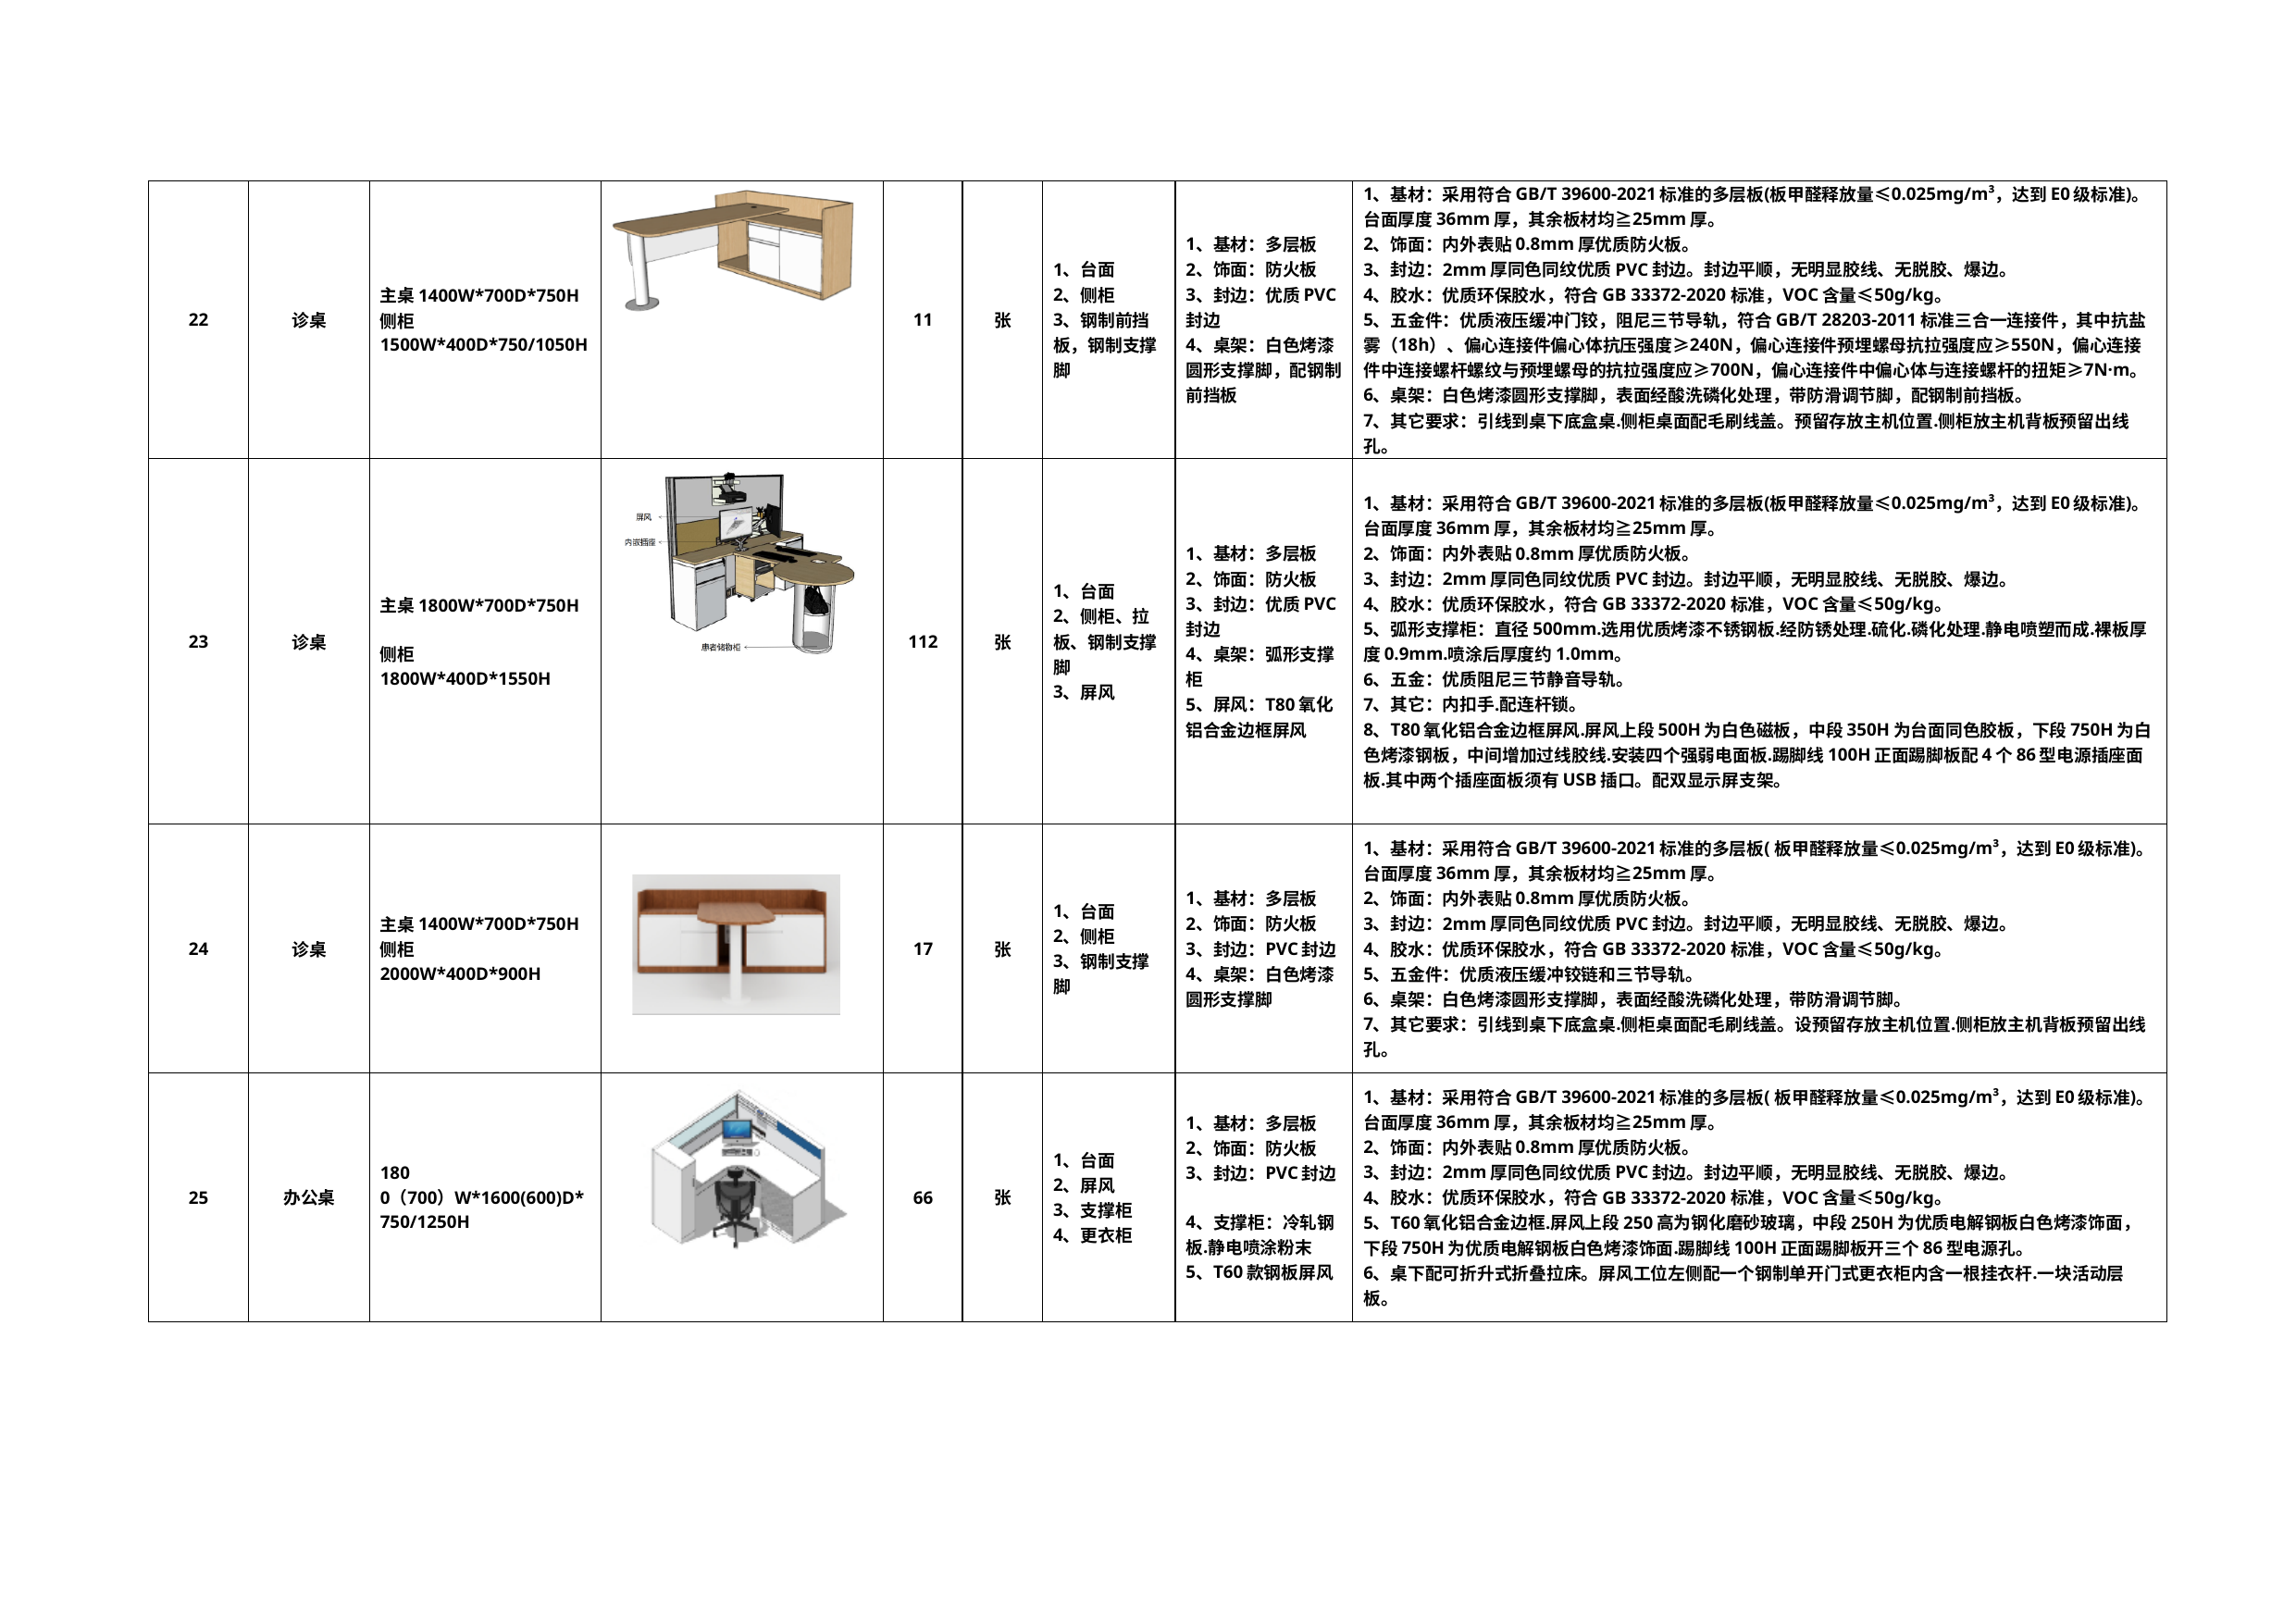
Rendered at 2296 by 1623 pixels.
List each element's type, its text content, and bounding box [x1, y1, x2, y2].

table_cell 1、基材：多层板 2、饰面：防火板 3、封边：PVC封边 4、桌架：白色烤漆圆形支撑脚 [1176, 824, 1352, 1072]
table_cell 23 [149, 459, 248, 824]
picture [639, 1083, 849, 1251]
table_cell 1、台面 2、侧柜 3、钢制支撑脚 [1043, 824, 1174, 1072]
table_cell 66 [884, 1073, 962, 1320]
table_cell 1、基材：采用符合GB/T 39600-2021标准的多层板(板甲醛释放量≤0.025mg/m³，达到E0级标准)。台面厚度36mm厚，其余板材均≧25mm厚。 2、饰面：内外表贴0.8mm厚优质防火板。 3、封边：2mm厚同色同纹优质PVC封边。封边平顺，无明显胶线、无脱胶、爆边。 4、胶水：优质环保胶水，符合GB 33372-2020 标准，VOC含量≤50g/kg。 5、五金件：优质液压缓冲门铰，阻尼三节导轨，符合GB/T 28203-2011标准三合一连接件，其中抗盐雾（18h）、偏心连接件偏心体抗压强度≥240N，偏心连接件预埋螺母抗拉强度应≥550N，偏心连接件中连接螺杆螺纹与预埋螺母的抗拉强度应≥700N，偏心连接件中偏心体与连接螺杆的扭矩≥7N·m。 6、桌架：白色烤漆圆形支撑脚，表面经酸洗磷化处理，带防滑调节脚，配钢制前挡板。 7、其它要求：引线到桌下底盒桌.侧柜桌面配毛刷线盖。预留存放主机位置.侧柜放主机背板预留出线孔。 [1353, 181, 2166, 457]
table_cell [602, 1073, 883, 1320]
table_cell 张 [963, 824, 1042, 1072]
table_cell 诊桌 [249, 824, 369, 1072]
table_cell 24 [149, 824, 248, 1072]
table_cell 1、台面 2、屏风 3、支撑柜 4、更衣柜 [1043, 1073, 1174, 1320]
table_cell 1、台面 2、侧柜、拉板、钢制支撑脚 3、屏风 [1043, 459, 1174, 824]
table_cell 1、基材：采用符合GB/T 39600-2021标准的多层板( 板甲醛释放量≤0.025mg/m³，达到E0级标准)。台面厚度36mm厚，其余板材均≧25mm厚。 2、饰面：内外表贴0.8mm厚优质防火板。 3、封边：2mm厚同色同纹优质PVC封边。封边平顺，无明显胶线、无脱胶、爆边。 4、胶水：优质环保胶水，符合GB 33372-2020 标准，VOC含量≤50g/kg。 5、五金件：优质液压缓冲铰链和三节导轨。 6、桌架：白色烤漆圆形支撑脚，表面经酸洗磷化处理，带防滑调节脚。 7、其它要求：引线到桌下底盒桌.侧柜桌面配毛刷线盖。设预留存放主机位置.侧柜放主机背板预留出线孔。 [1353, 824, 2166, 1072]
table_cell 张 [963, 459, 1042, 824]
table_cell 22 [149, 181, 248, 457]
picture [632, 874, 840, 1016]
table_cell [602, 459, 883, 824]
table_cell 1、基材：采用符合GB/T 39600-2021标准的多层板( 板甲醛释放量≤0.025mg/m³，达到E0级标准)。台面厚度36mm厚，其余板材均≧25mm厚。 2、饰面：内外表贴0.8mm厚优质防火板。 3、封边：2mm厚同色同纹优质PVC封边。封边平顺，无明显胶线、无脱胶、爆边。 4、胶水：优质环保胶水，符合GB 33372-2020 标准，VOC含量≤50g/kg。 5、T60氧化铝合金边框.屏风上段250高为钢化磨砂玻璃，中段250H为优质电解钢板白色烤漆饰面，下段750H为优质电解钢板白色烤漆饰面.踢脚线100H正面踢脚板开三个86型电源孔。 6、桌下配可折升式折叠拉床。屏风工位左侧配一个钢制单开门式更衣柜内含一根挂衣杆.一块活动层板。 [1353, 1073, 2166, 1320]
table_cell 主桌1400W*700D*750H 侧柜 1500W*400D*750/1050H [370, 181, 601, 457]
table_cell 1、基材：多层板 2、饰面：防火板 3、封边：优质PVC封边 4、桌架：弧形支撑柜 5、屏风：T80氧化铝合金边框屏风 [1176, 459, 1352, 824]
table_cell [602, 824, 883, 1072]
table_cell 1、基材：多层板 2、饰面：防火板 3、封边：优质PVC封边 4、桌架：白色烤漆圆形支撑脚，配钢制前挡板 [1176, 181, 1352, 457]
table_cell 17 [884, 824, 962, 1072]
table_cell 主桌1400W*700D*750H 侧柜 2000W*400D*900H [370, 824, 601, 1072]
table_cell 张 [963, 181, 1042, 457]
table_cell 1800（700）W*1600(600)D*750/1250H [370, 1073, 601, 1320]
table_cell 张 [963, 1073, 1042, 1320]
table_cell 诊桌 [249, 181, 369, 457]
table_cell 1、基材：多层板 2、饰面：防火板 3、封边：PVC封边 4、支撑柜：冷轧钢板.静电喷涂粉末 5、T60款钢板屏风 [1176, 1073, 1352, 1320]
table_cell 1、基材：采用符合GB/T 39600-2021标准的多层板(板甲醛释放量≤0.025mg/m³，达到E0级标准)。台面厚度36mm厚，其余板材均≧25mm厚。 2、饰面：内外表贴0.8mm厚优质防火板。 3、封边：2mm厚同色同纹优质PVC封边。封边平顺，无明显胶线、无脱胶、爆边。 4、胶水：优质环保胶水，符合GB 33372-2020 标准，VOC含量≤50g/kg。 5、弧形支撑柜：直径500mm.选用优质烤漆不锈钢板.经防锈处理.硫化.磷化处理.静电喷塑而成.裸板厚度0.9mm.喷涂后厚度约1.0mm。 6、五金：优质阻尼三节静音导轨。 7、其它：内扣手.配连杆锁。 8、T80氧化铝合金边框屏风.屏风上段500H为白色磁板，中段350H为台面同色胶板，下段750H为白色烤漆钢板，中间增加过线胶线.安装四个强弱电面板.踢脚线100H正面踢脚板配4个86型电源插座面板.其中两个插座面板须有USB插口。配双显示屏支架。 [1353, 459, 2166, 824]
picture [625, 459, 859, 663]
table_cell [602, 181, 883, 457]
table_cell 办公桌 [249, 1073, 369, 1320]
table_cell 11 [884, 181, 962, 457]
picture [611, 181, 858, 315]
table_cell 主桌1800W*700D*750H 侧柜 1800W*400D*1550H [370, 459, 601, 824]
table_cell 1、台面 2、侧柜 3、钢制前挡板，钢制支撑脚 [1043, 181, 1174, 457]
table_cell 诊桌 [249, 459, 369, 824]
table_cell 112 [884, 459, 962, 824]
table_cell 25 [149, 1073, 248, 1320]
